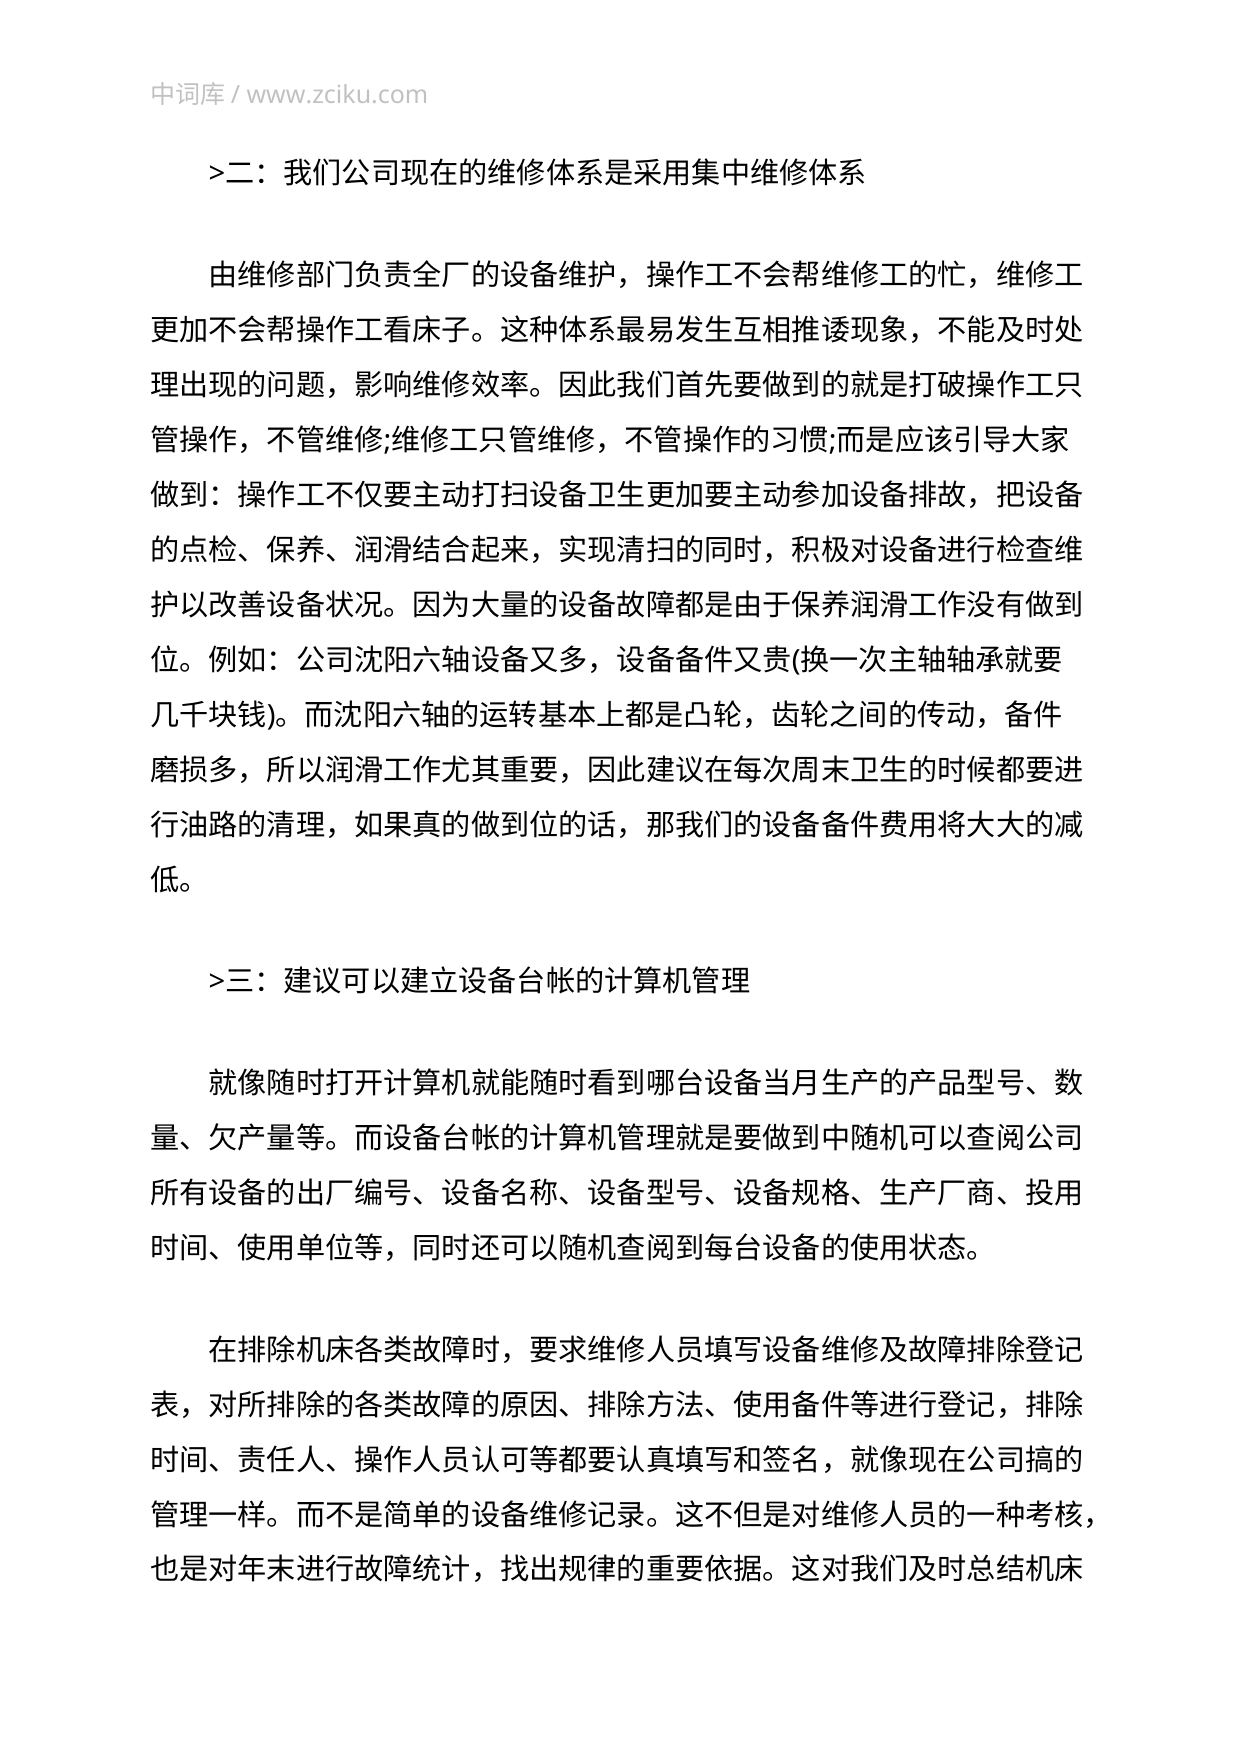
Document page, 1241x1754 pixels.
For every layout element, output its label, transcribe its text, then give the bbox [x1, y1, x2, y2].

text 就像随时打开计算机就能随时看到哪台设备当月生产的产品型号、数量、欠产量等。而设备台帐的计算机管理就是要做到中随机可以查阅公司所有设备的出厂编号、设备名称、设备型号、设备规格、生产厂商、投用时间、使用单位等，同时还可以随机查阅到每台设备的使用状态。 [150, 1060, 1090, 1267]
text >二：我们公司现在的维修体系是采用集中维修体系 [150, 150, 1090, 192]
text >三：建议可以建立设备台帐的计算机管理 [150, 958, 1090, 1000]
text 由维修部门负责全厂的设备维护，操作工不会帮维修工的忙，维修工更加不会帮操作工看床子。这种体系最易发生互相推诿现象，不能及时处理出现的问题，影响维修效率。因此我们首先要做到的就是打破操作工只管操作，不管维修;维修工只管维修，不管操作的习惯;而是应该引导大家做到：操作工不仅要主动打扫设备卫生更加要主动参加设备排故，把设备的点检、保养、润滑结合起来，实现清扫的同时，积极对设备进行检查维护以改善设备状况。因为大量的设备故障都是由于保养润滑工作没有做到位。例如：公司沈阳六轴设备又多，设备备件又贵(换一次主轴轴承就要几千块钱)。而沈阳六轴的运转基本上都是凸轮，齿轮之间的传动，备件磨损多，所以润滑工作尤其重要，因此建议在每次周末卫生的时候都要进行油路的清理，如果真的做到位的话，那我们的设备备件费用将大大的减低。 [150, 252, 1090, 898]
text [150, 1326, 1090, 1588]
